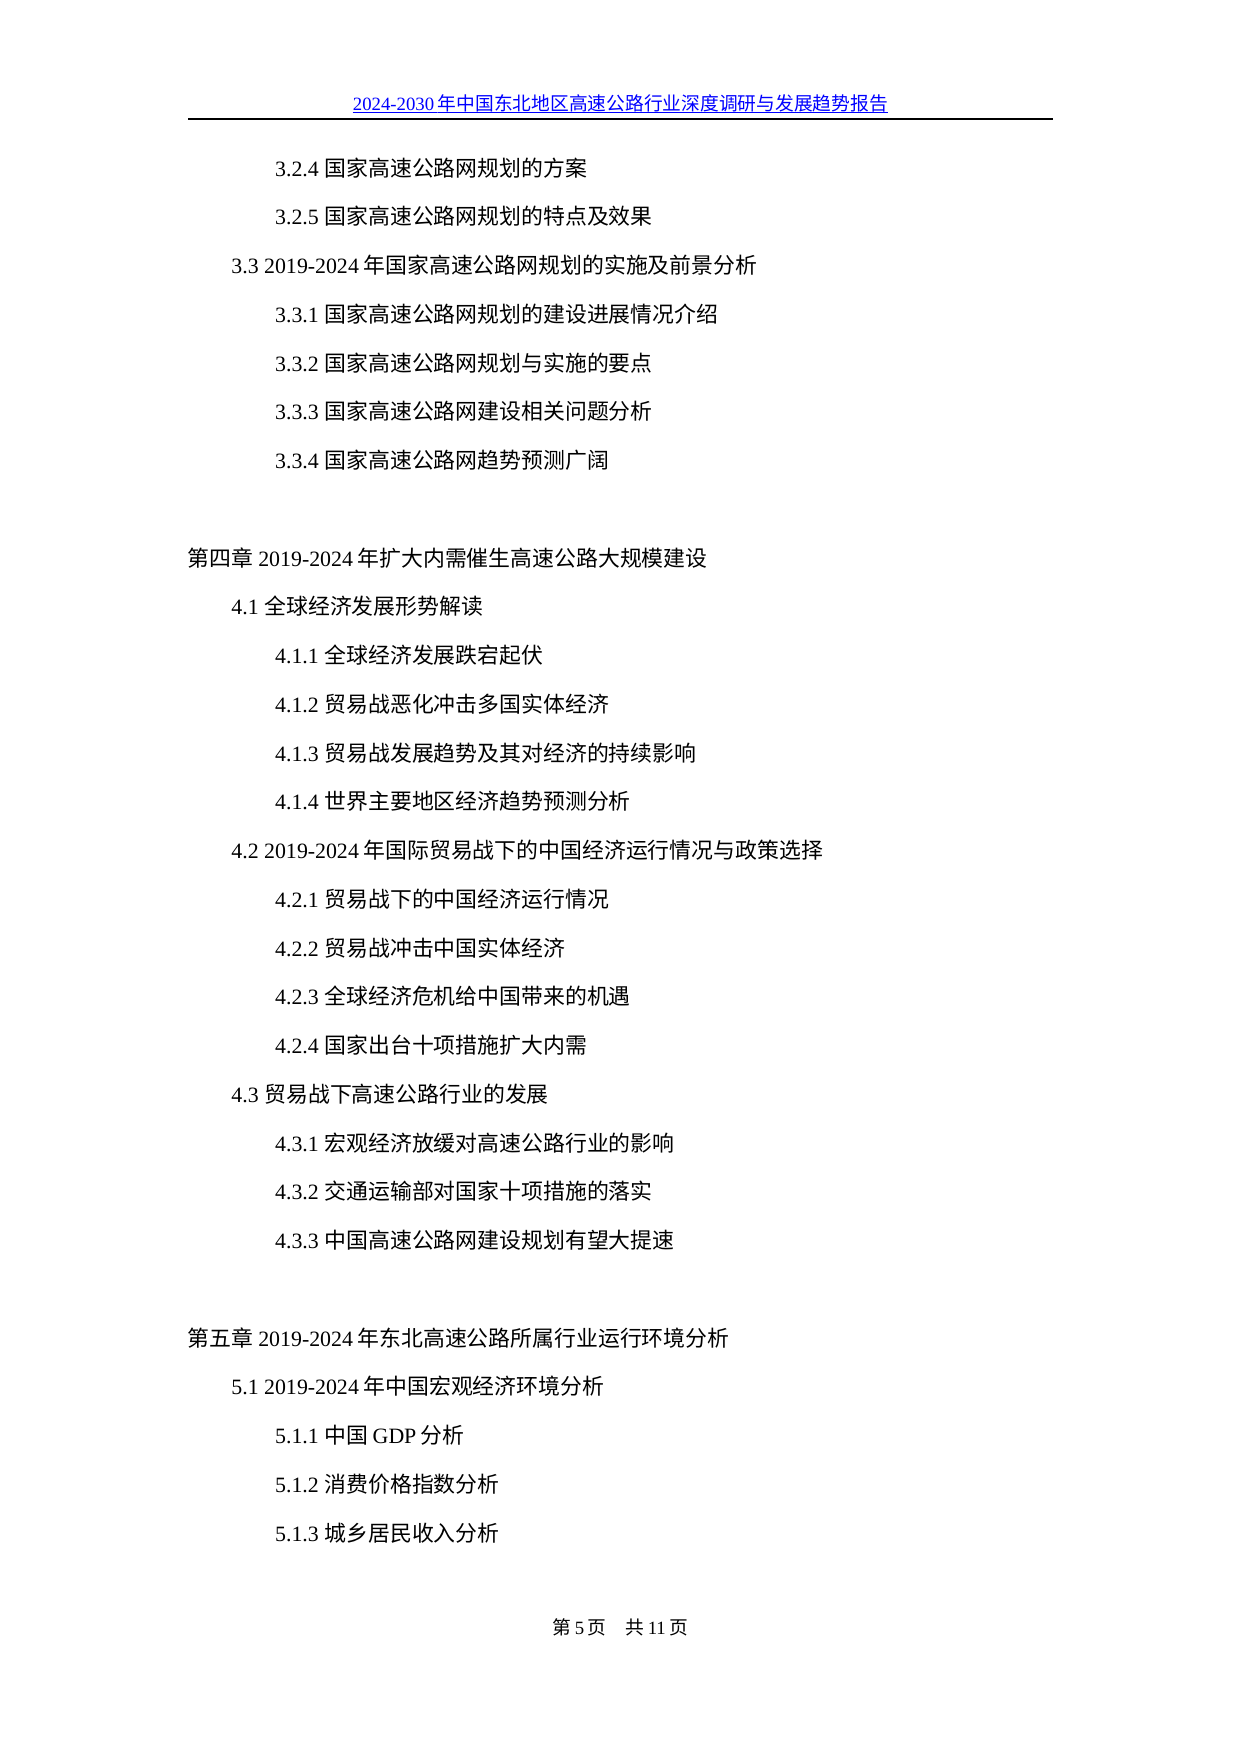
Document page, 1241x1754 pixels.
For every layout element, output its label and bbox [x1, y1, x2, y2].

text [187, 150, 1053, 1548]
